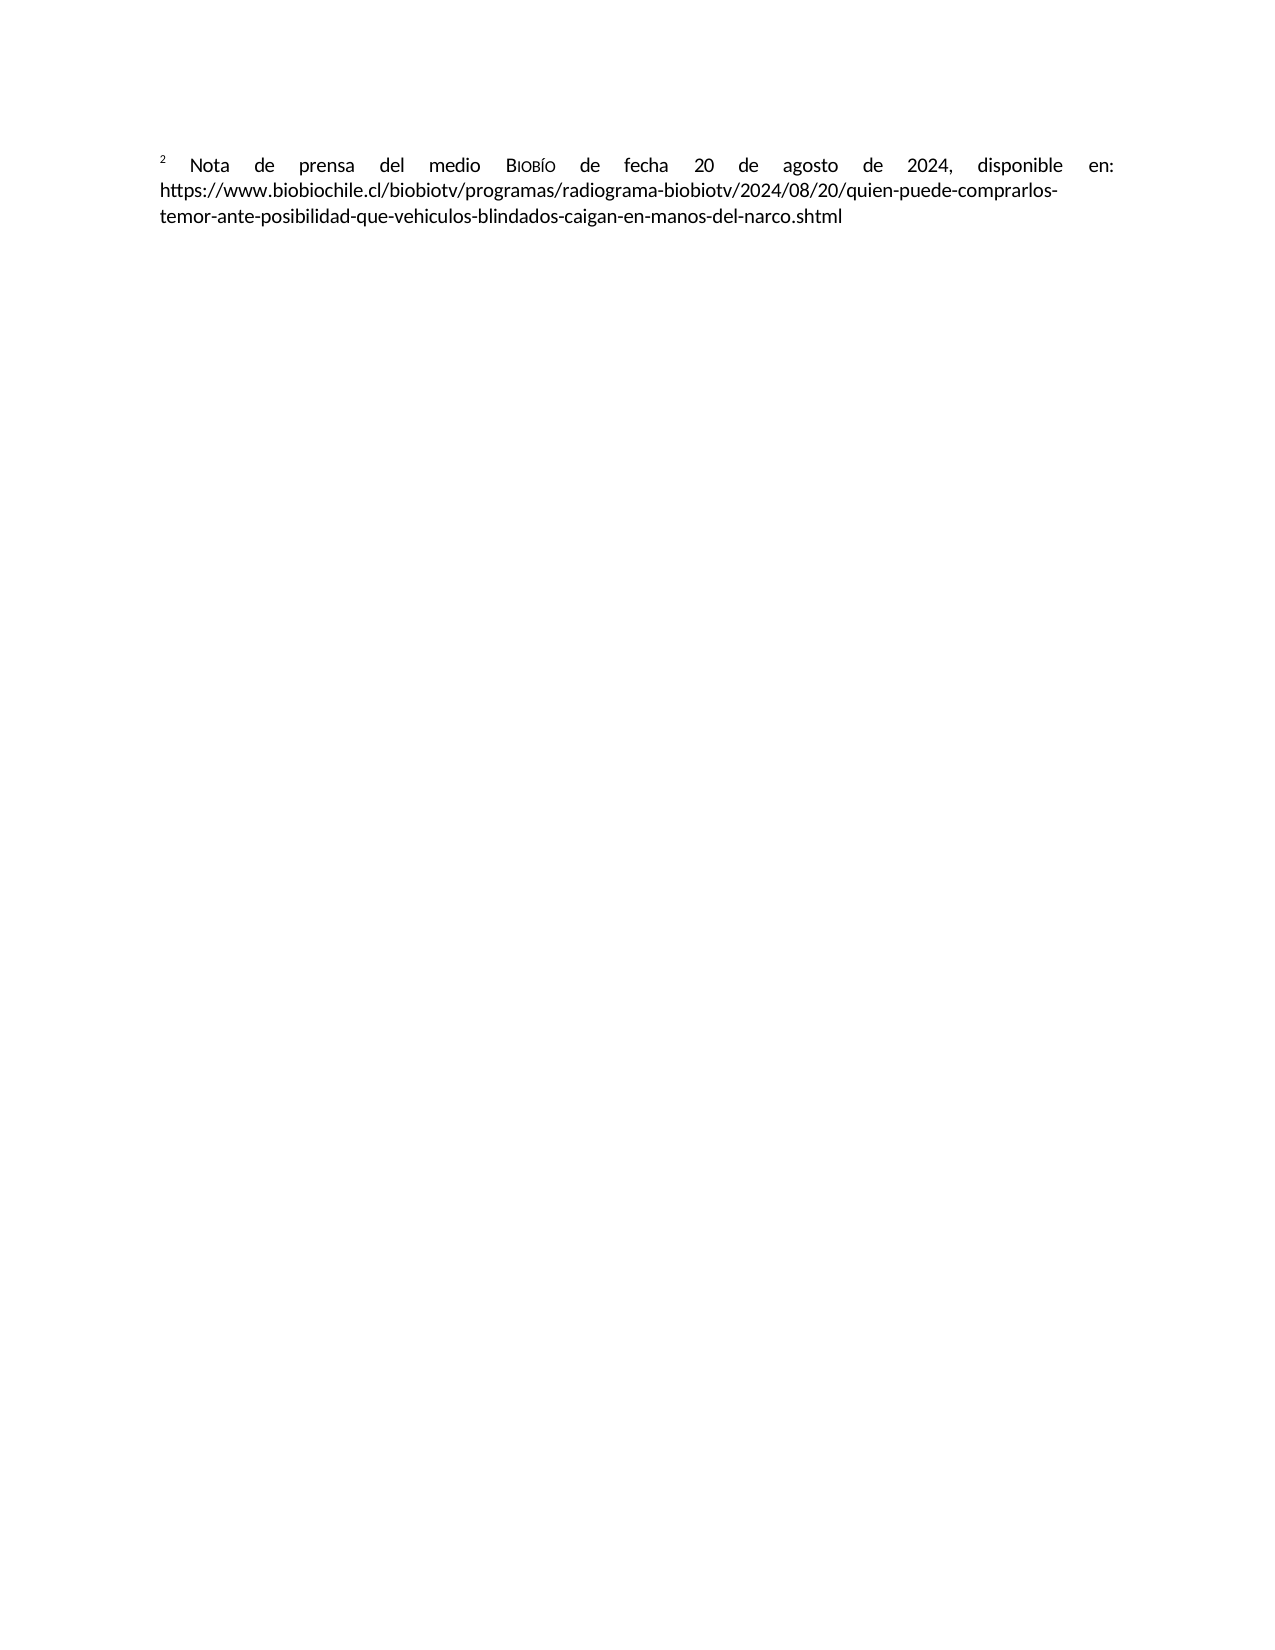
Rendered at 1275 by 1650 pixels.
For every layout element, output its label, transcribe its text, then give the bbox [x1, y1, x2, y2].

text 2 Nota de prensa del medio BIOBÍO de fecha 20 de agosto de 2024, disponible en: https://www.biobiochile.cl/biobiotv/programas/radiograma-biobiotv/2024/08/20/quien-puede-comprarlos- temor-ante-posibilidad-que-vehiculos-blindados-caigan-en-manos-del-narco.shtml [159, 152, 1115, 228]
